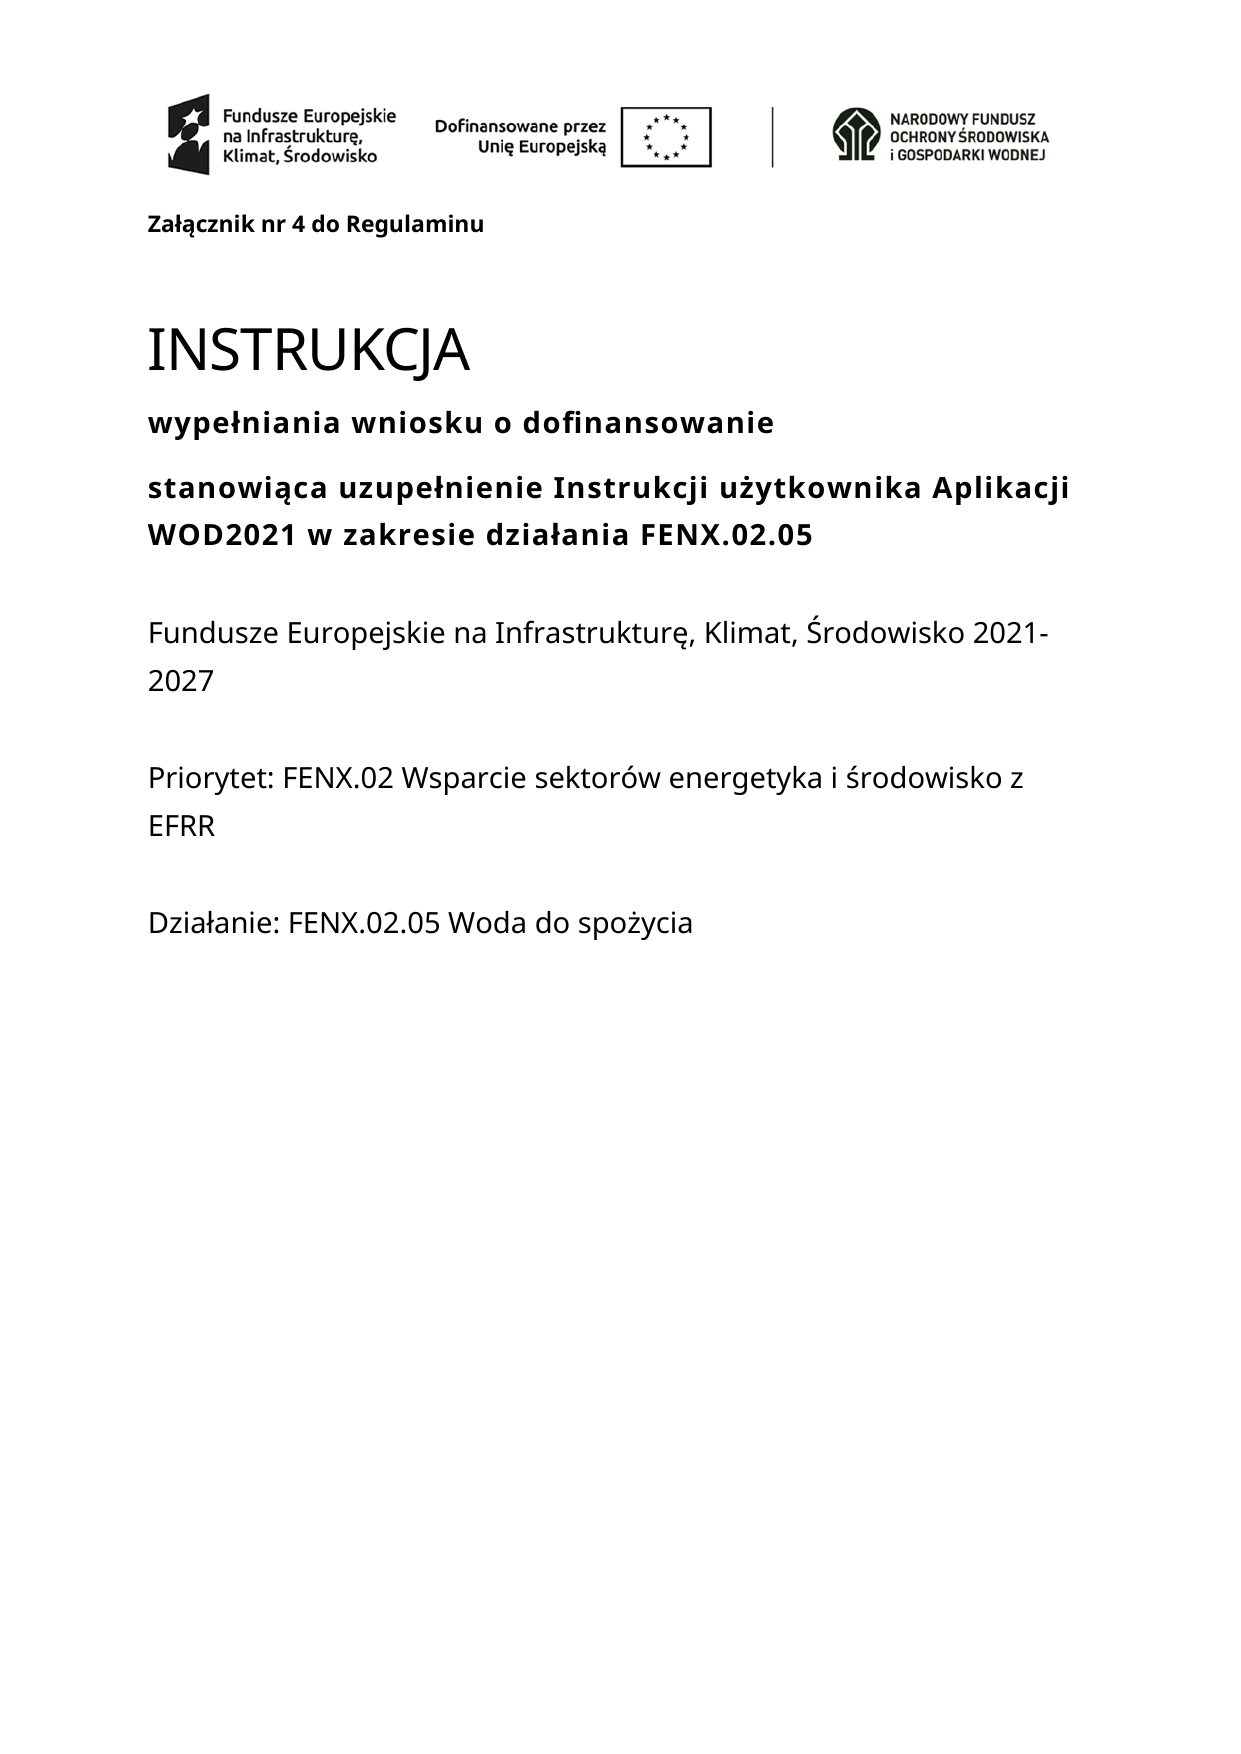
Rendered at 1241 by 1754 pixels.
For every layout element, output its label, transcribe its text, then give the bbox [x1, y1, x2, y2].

text Załącznik nr 4 do Regulaminu [148, 207, 1093, 239]
text Działanie: FENX.02.05 Woda do spożycia [148, 903, 1093, 942]
title INSTRUKCJA [148, 307, 1093, 387]
text Priorytet: FENX.02 Wsparcie sektorów energetyka i środowisko z EFRR [148, 757, 1093, 845]
subtitle stanowiąca uzupełnienie Instrukcji użytkownika Aplikacji WOD2021 w zakresie działania FENX.02.05 [148, 467, 1093, 554]
text Fundusze Europejskie na Infrastrukturę, Klimat, Środowisko 2021-2027 [148, 612, 1093, 699]
picture [148, 73, 1093, 195]
subtitle wypełniania wniosku o dofinansowanie [148, 403, 1093, 442]
